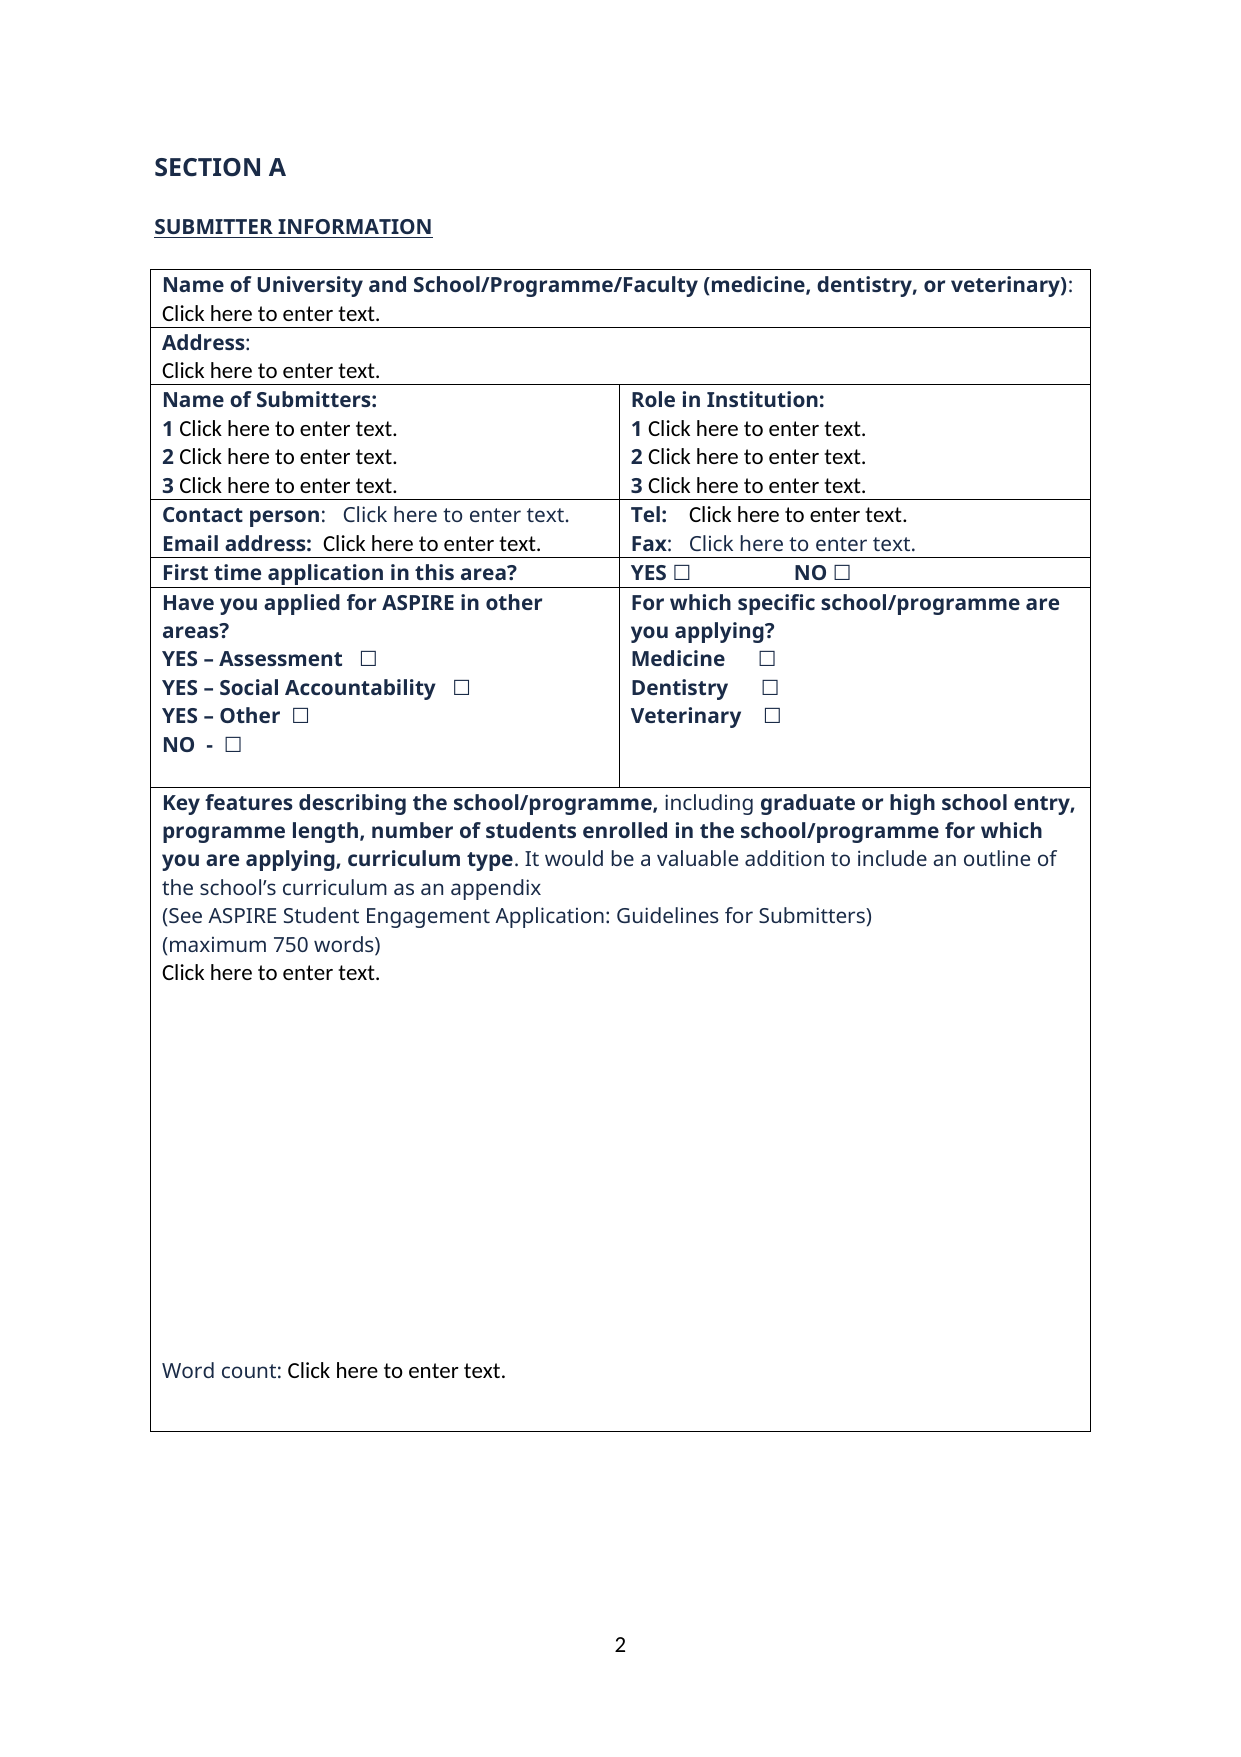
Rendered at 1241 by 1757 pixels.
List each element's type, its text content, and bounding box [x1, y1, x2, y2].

table_cell Tel: Fax: [620, 500, 1090, 557]
table_cell YES NO [620, 558, 1090, 587]
table_cell For which specific school/programme are you applying? Medicine Dentistry Veterinary [620, 588, 1090, 787]
table_cell Role in Institution: 1 2 3 [620, 385, 1090, 499]
table_cell Contact person: Email address: [151, 500, 619, 557]
table_cell Key features describing the school/programme, including graduate or high school entry, programme length, number of students enrolled in the school/programme for which you are applying, curriculum type. It would be a valuable addition to include an outline of the school’s curriculum as an appendix (See ASPIRE Student Engagement Application: Guidelines for Submitters) (maximum 750 words) Word count: [151, 788, 1090, 1431]
table_cell Address: [151, 328, 1090, 384]
table_cell Name of Submitters: 1 2 3 [151, 385, 619, 499]
table_header Name of University and School/Programme/Faculty (medicine, dentistry, or veterinary): [151, 270, 1090, 327]
table_cell Have you applied for ASPIRE in other areas? YES – Assessment YES – Social Accountability YES – Other NO - [151, 588, 619, 787]
text SECTION A [150, 150, 1090, 184]
table_cell First time application in this area? [151, 558, 619, 587]
text SUBMITTER INFORMATION [150, 212, 1090, 241]
